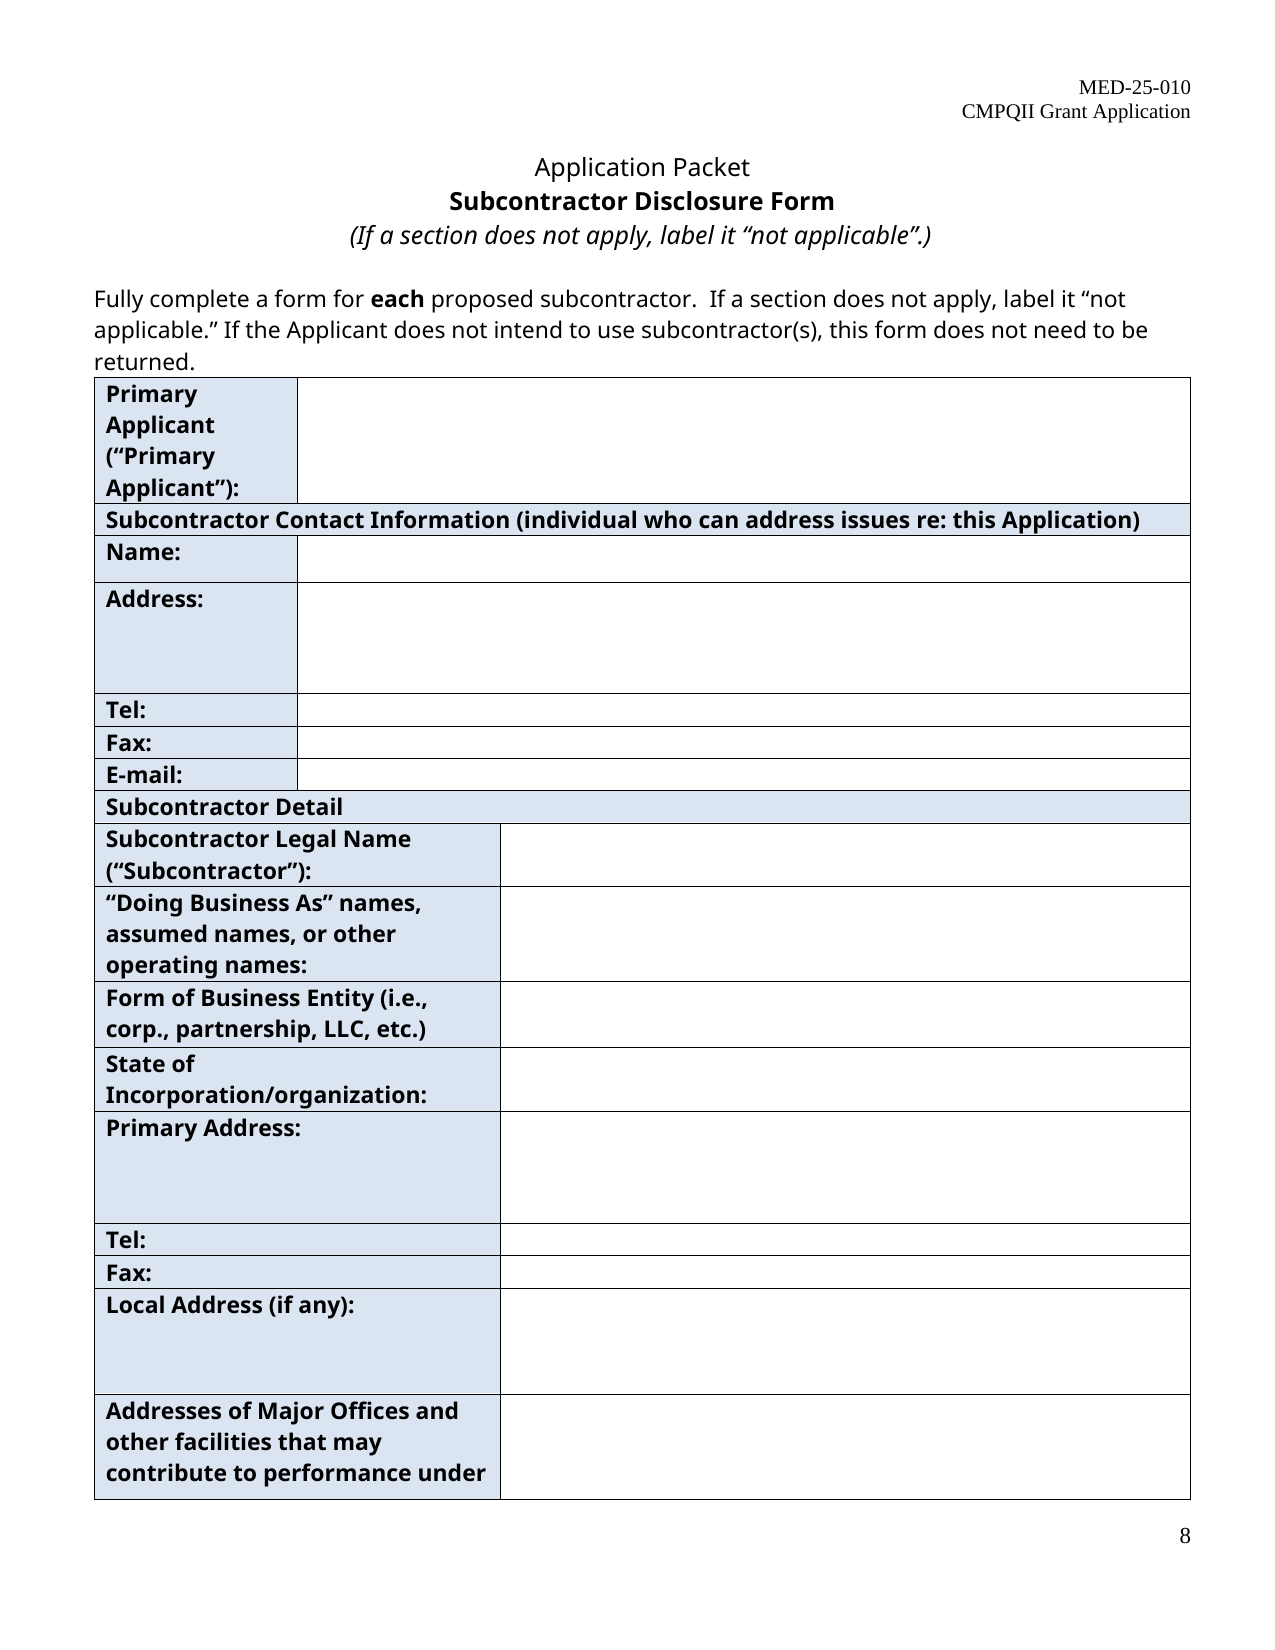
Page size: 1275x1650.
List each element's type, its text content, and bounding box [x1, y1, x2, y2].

table_cell E-mail: [95, 759, 297, 790]
table_cell [501, 1112, 1190, 1223]
table_header [298, 378, 1190, 503]
table_header Primary Applicant (“Primary Applicant”): [95, 378, 297, 503]
subtitle Application Packet [94, 149, 1191, 183]
table_cell Fax: [95, 727, 297, 758]
table_cell Subcontractor Legal Name (“Subcontractor”): [95, 824, 500, 886]
table_cell Fax: [95, 1256, 500, 1288]
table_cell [95, 1395, 500, 1499]
table_cell [298, 694, 1190, 726]
table_cell [298, 759, 1190, 790]
table_cell State of Incorporation/organization: [95, 1048, 500, 1111]
table_cell Tel: [95, 1224, 500, 1255]
table_cell [501, 1289, 1190, 1393]
table_cell [298, 536, 1190, 582]
table_cell [501, 1256, 1190, 1288]
table_cell [298, 583, 1190, 693]
table_cell [501, 982, 1190, 1047]
subtitle Subcontractor Disclosure Form [94, 183, 1191, 218]
table_cell [501, 1224, 1190, 1255]
table_cell Address: [95, 583, 297, 693]
table_cell Subcontractor Contact Information (individual who can address issues re: this Application) [95, 504, 1190, 535]
table_cell [501, 1395, 1190, 1499]
table_cell [501, 824, 1190, 886]
table_cell Primary Address: [95, 1112, 500, 1223]
table_cell [501, 887, 1190, 981]
table_cell “Doing Business As” names, assumed names, or other operating names: [95, 887, 500, 981]
text Fully complete a form for each proposed subcontractor. If a section does not apply, label it “not applicable.” If the Applicant does not intend to use subcontractor(s), this form does not need to be returned. [94, 283, 1191, 377]
table_cell Name: [95, 536, 297, 582]
table_cell Subcontractor Detail [95, 791, 1190, 822]
table_cell Tel: [95, 694, 297, 726]
table_cell Form of Business Entity (i.e., corp., partnership, LLC, etc.) [95, 982, 500, 1047]
table_cell [501, 1048, 1190, 1111]
table_cell Local Address (if any): [95, 1289, 500, 1393]
text (If a section does not apply, label it “not applicable”.) [94, 218, 1191, 252]
table_cell [298, 727, 1190, 758]
